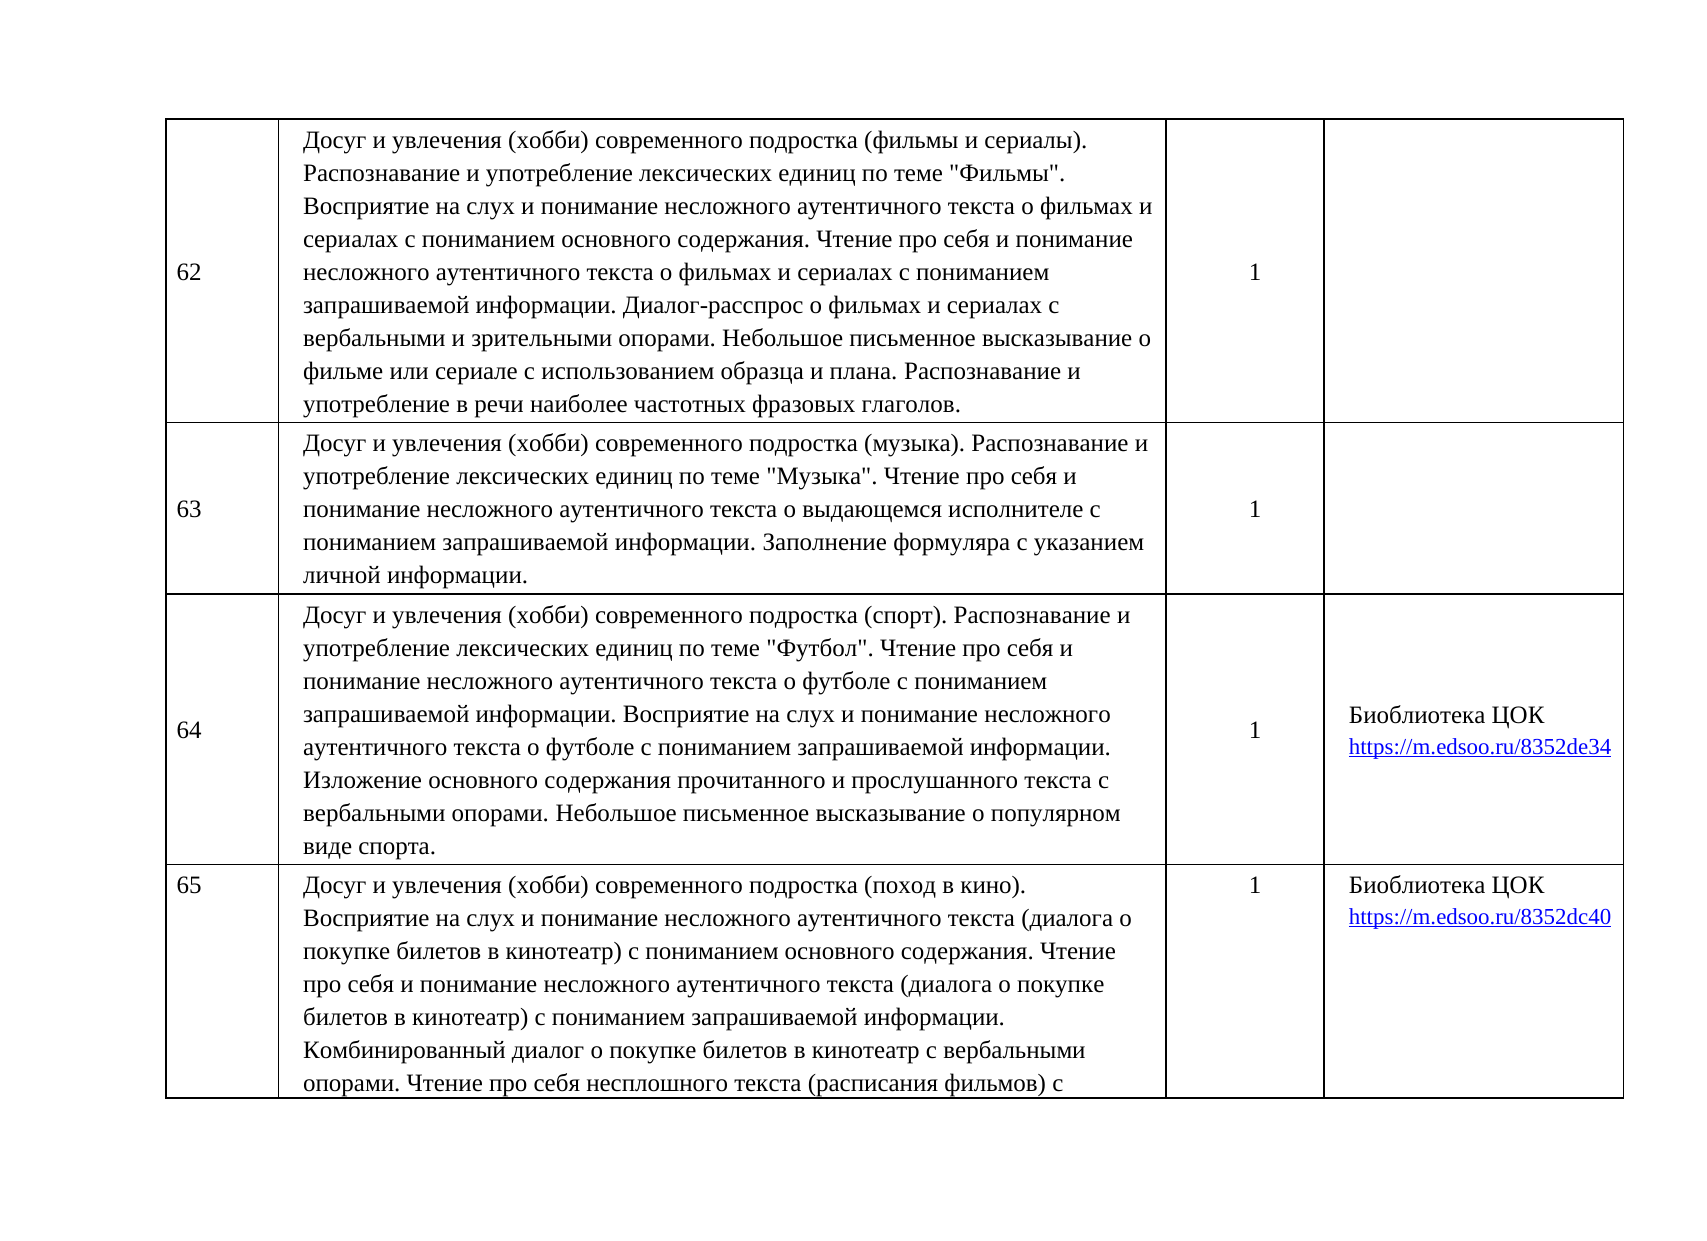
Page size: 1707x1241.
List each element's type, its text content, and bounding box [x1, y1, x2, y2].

table_cell 65 [167, 865, 278, 1097]
table_cell 62 [167, 120, 278, 422]
table_cell 63 [167, 423, 278, 593]
table_cell Биоблиотека ЦОК https://m.edsoo.ru/8352de34 [1325, 595, 1623, 864]
table_cell [1325, 120, 1623, 422]
table_cell Досуг и увлечения (хобби) современного подростка (музыка). Распознавание и употребление лексических единиц по теме "Музыка". Чтение про себя и понимание несложного аутентичного текста о выдающемся исполнителе с пониманием запрашиваемой информации. Заполнение формуляра с указанием личной информации. [279, 423, 1165, 593]
table_cell 1 [1167, 120, 1323, 422]
table_cell 64 [167, 595, 278, 864]
table_cell 1 [1167, 865, 1323, 1097]
table_cell 1 [1167, 423, 1323, 593]
table_cell Досуг и увлечения (хобби) современного подростка (фильмы и сериалы). Распознавание и употребление лексических единиц по теме "Фильмы". Восприятие на слух и понимание несложного аутентичного текста о фильмах и сериалах с пониманием основного содержания. Чтение про себя и понимание несложного аутентичного текста о фильмах и сериалах с пониманием запрашиваемой информации. Диалог-расспрос о фильмах и сериалах с вербальными и зрительными опорами. Небольшое письменное высказывание о фильме или сериале с использованием образца и плана. Распознавание и употребление в речи наиболее частотных фразовых глаголов. [279, 120, 1165, 422]
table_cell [1325, 865, 1623, 1097]
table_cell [279, 865, 1165, 1097]
table_cell 1 [1167, 595, 1323, 864]
table_cell [1325, 423, 1623, 593]
table_cell Досуг и увлечения (хобби) современного подростка (спорт). Распознавание и употребление лексических единиц по теме "Футбол". Чтение про себя и понимание несложного аутентичного текста о футболе с пониманием запрашиваемой информации. Восприятие на слух и понимание несложного аутентичного текста о футболе с пониманием запрашиваемой информации. Изложение основного содержания прочитанного и прослушанного текста с вербальными опорами. Небольшое письменное высказывание о популярном виде спорта. [279, 595, 1165, 864]
